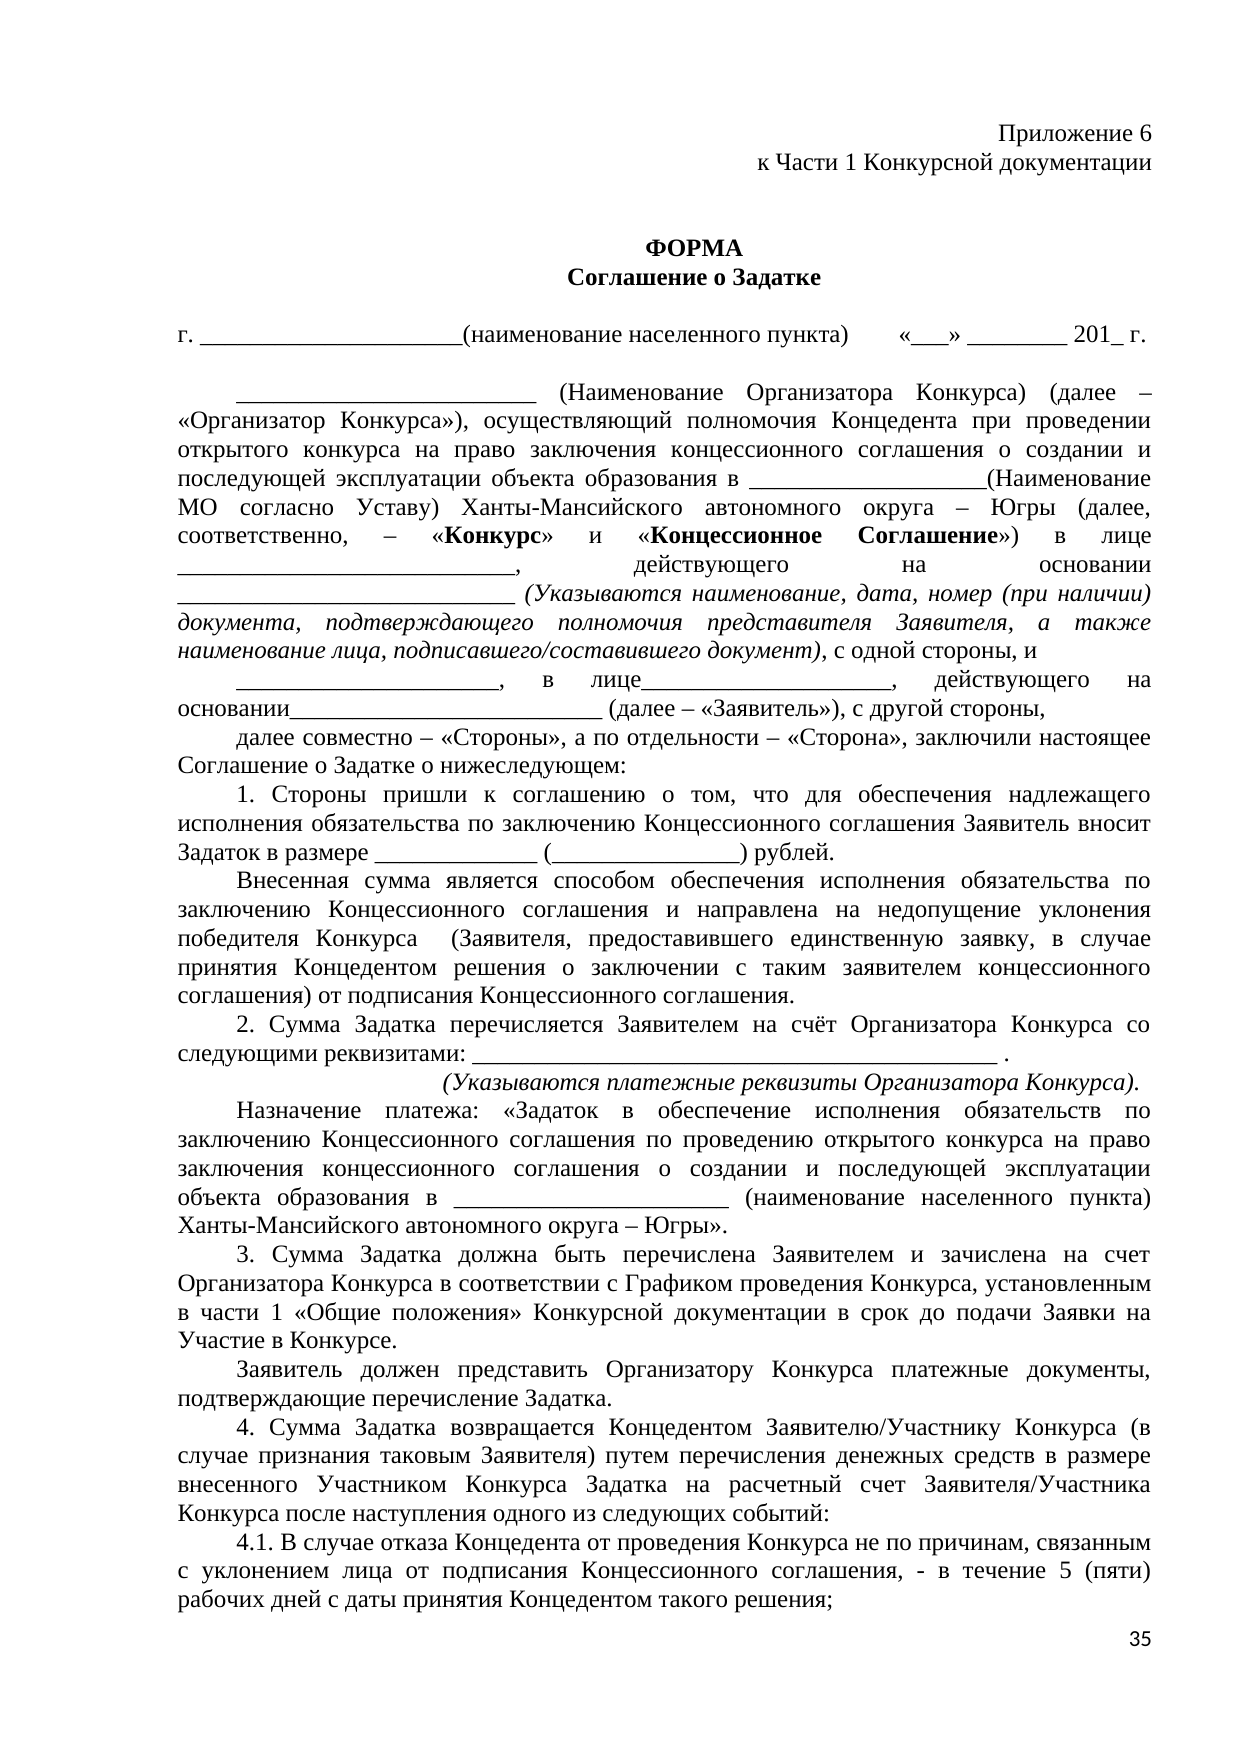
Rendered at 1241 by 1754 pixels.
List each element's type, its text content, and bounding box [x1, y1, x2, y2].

text Заявитель должен представить Организатору Конкурса платежные документы, подтверждающие перечисление Задатка. [177, 1354, 1152, 1412]
text г. _____________________(наименование населенного пункта) «___» ________ 201_ г. [177, 319, 1152, 348]
text _____________________, в лице____________________, действующего на основании_________________________ (далее – «Заявитель»), с другой стороны, [177, 664, 1152, 722]
text ________________________ (Наименование Организатора Конкурса) (далее – «Организатор Конкурса»), осуществляющий полномочия Концедента при проведении открытого конкурса на право заключения концессионного соглашения о создании и последующей эксплуатации объекта образования в ___________________(Наименование МО согласно Уставу) Ханты-Мансийского автономного округа – Югры (далее, соответственно, – «Конкурс» и «Концессионное Соглашение») в лице ___________________________, действующего на основании ___________________________ (Указываются наименование, дата, номер (при наличии) документа, подтверждающего полномочия представителя Заявителя, а также наименование лица, подписавшего/составившего документ), с одной стороны, и [177, 377, 1152, 664]
text 1. Стороны пришли к соглашению о том, что для обеспечения надлежащего исполнения обязательства по заключению Концессионного соглашения Заявитель вносит Задаток в размере _____________ (_______________) рублей. [177, 779, 1152, 866]
text Внесенная сумма является способом обеспечения исполнения обязательства по заключению Концессионного соглашения и направлена на недопущение уклонения победителя Конкурса (Заявителя, предоставившего единственную заявку, в случае принятия Концедентом решения о заключении с таким заявителем концессионного соглашения) от подписания Концессионного соглашения. [177, 866, 1152, 1009]
text 4. Сумма Задатка возвращается Концедентом Заявителю/Участнику Конкурса (в случае признания таковым Заявителя) путем перечисления денежных средств в размере внесенного Участником Конкурса Задатка на расчетный счет Заявителя/Участника Конкурса после наступления одного из следующих событий: [177, 1412, 1152, 1527]
text 2. Сумма Задатка перечисляется Заявителем на счёт Организатора Конкурса со следующими реквизитами: __________________________________________ . [177, 1009, 1152, 1067]
text 3. Сумма Задатка должна быть перечислена Заявителем и зачислена на счет Организатора Конкурса в соответствии с Графиком проведения Конкурса, установленным в части 1 «Общие положения» Конкурсной документации в срок до подачи Заявки на Участие в Конкурсе. [177, 1239, 1152, 1354]
text далее совместно – «Стороны», а по отдельности – «Сторона», заключили настоящее Соглашение о Задатке о нижеследующем: [177, 722, 1152, 779]
text ФОРМА [177, 233, 1152, 262]
text Соглашение о Задатке [177, 262, 1152, 291]
text 4.1. В случае отказа Концедента от проведения Конкурса не по причинам, связанным с уклонением лица от подписания Концессионного соглашения, - в течение 5 (пяти) рабочих дней с даты принятия Концедентом такого решения; [177, 1527, 1152, 1613]
text (Указываются платежные реквизиты Организатора Конкурса). [177, 1067, 1152, 1096]
text к Части 1 Конкурсной документации [177, 147, 1152, 176]
text Приложение 6 [177, 118, 1152, 147]
text Назначение платежа: «Задаток в обеспечение исполнения обязательств по заключению Концессионного соглашения по проведению открытого конкурса на право заключения концессионного соглашения о создании и последующей эксплуатации объекта образования в ______________________ (наименование населенного пункта) Ханты-Мансийского автономного округа – Югры». [177, 1096, 1152, 1239]
